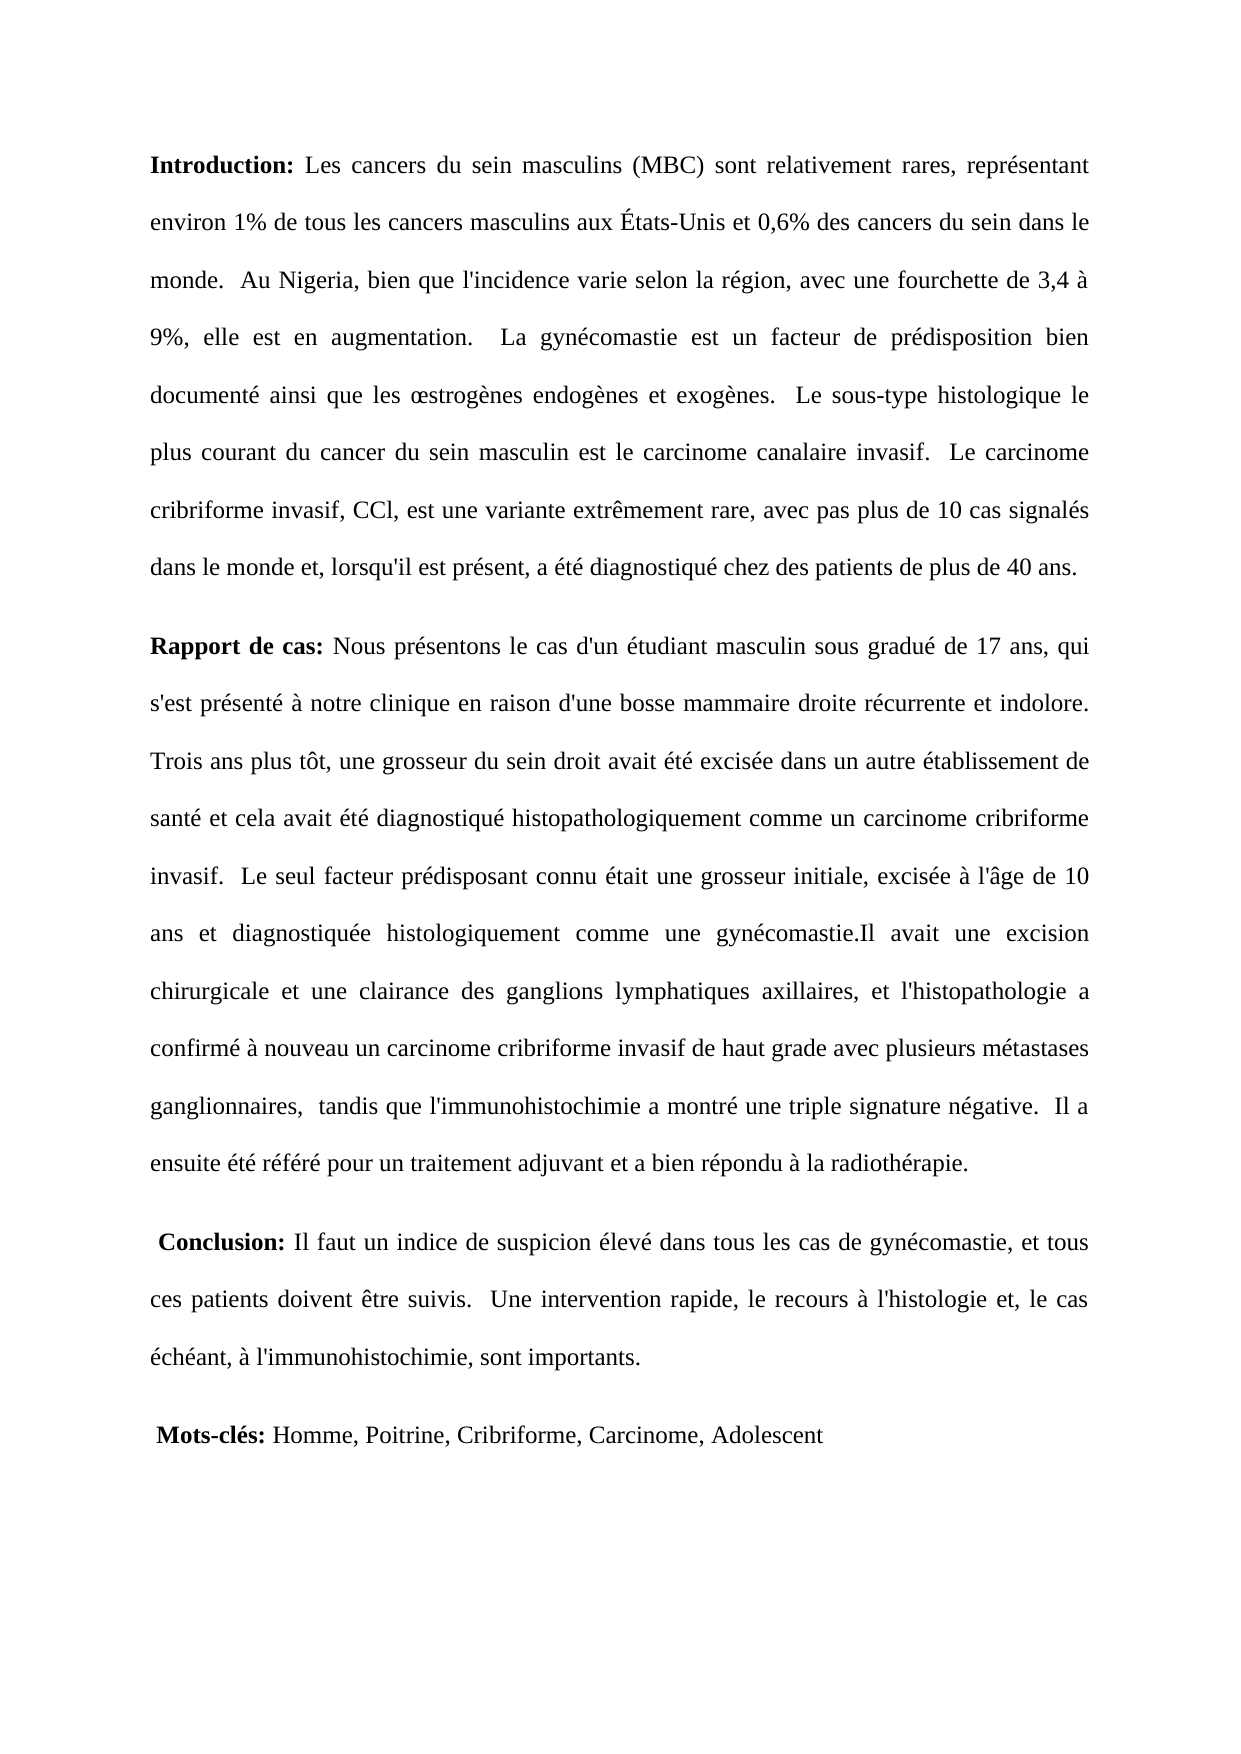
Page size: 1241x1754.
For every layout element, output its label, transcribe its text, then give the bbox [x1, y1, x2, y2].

text Rapport de cas: Nous présentons le cas d'un étudiant masculin sous gradué de 17 ans, qui s'est présenté à notre clinique en raison d'une bosse mammaire droite récurrente et indolore. Trois ans plus tôt, une grosseur du sein droit avait été excisée dans un autre établissement de santé et cela avait été diagnostiqué histopathologiquement comme un carcinome cribriforme invasif. Le seul facteur prédisposant connu était une grosseur initiale, excisée à l'âge de 10 ans et diagnostiquée histologiquement comme une gynécomastie.Il avait une excision chirurgicale et une clairance des ganglions lymphatiques axillaires, et l'histopathologie a confirmé à nouveau un carcinome cribriforme invasif de haut grade avec plusieurs métastases ganglionnaires, tandis que l'immunohistochimie a montré une triple signature négative. Il a ensuite été référé pour un traitement adjuvant et a bien répondu à la radiothérapie. [150, 631, 1090, 1177]
text Mots-clés: Homme, Poitrine, Cribriforme, Carcinome, Adolescent [150, 1420, 1090, 1449]
text Introduction: Les cancers du sein masculins (MBC) sont relativement rares, représentant environ 1% de tous les cancers masculins aux États-Unis et 0,6% des cancers du sein dans le monde. Au Nigeria, bien que l'incidence varie selon la région, avec une fourchette de 3,4 à 9%, elle est en augmentation. La gynécomastie est un facteur de prédisposition bien documenté ainsi que les œstrogènes endogènes et exogènes. Le sous-type histologique le plus courant du cancer du sein masculin est le carcinome canalaire invasif. Le carcinome cribriforme invasif, CCl, est une variante extrêmement rare, avec pas plus de 10 cas signalés dans le monde et, lorsqu'il est présent, a été diagnostiqué chez des patients de plus de 40 ans. [150, 150, 1090, 581]
text Conclusion: Il faut un indice de suspicion élevé dans tous les cas de gynécomastie, et tous ces patients doivent être suivis. Une intervention rapide, le recours à l'histologie et, le cas échéant, à l'immunohistochimie, sont importants. [150, 1227, 1090, 1370]
